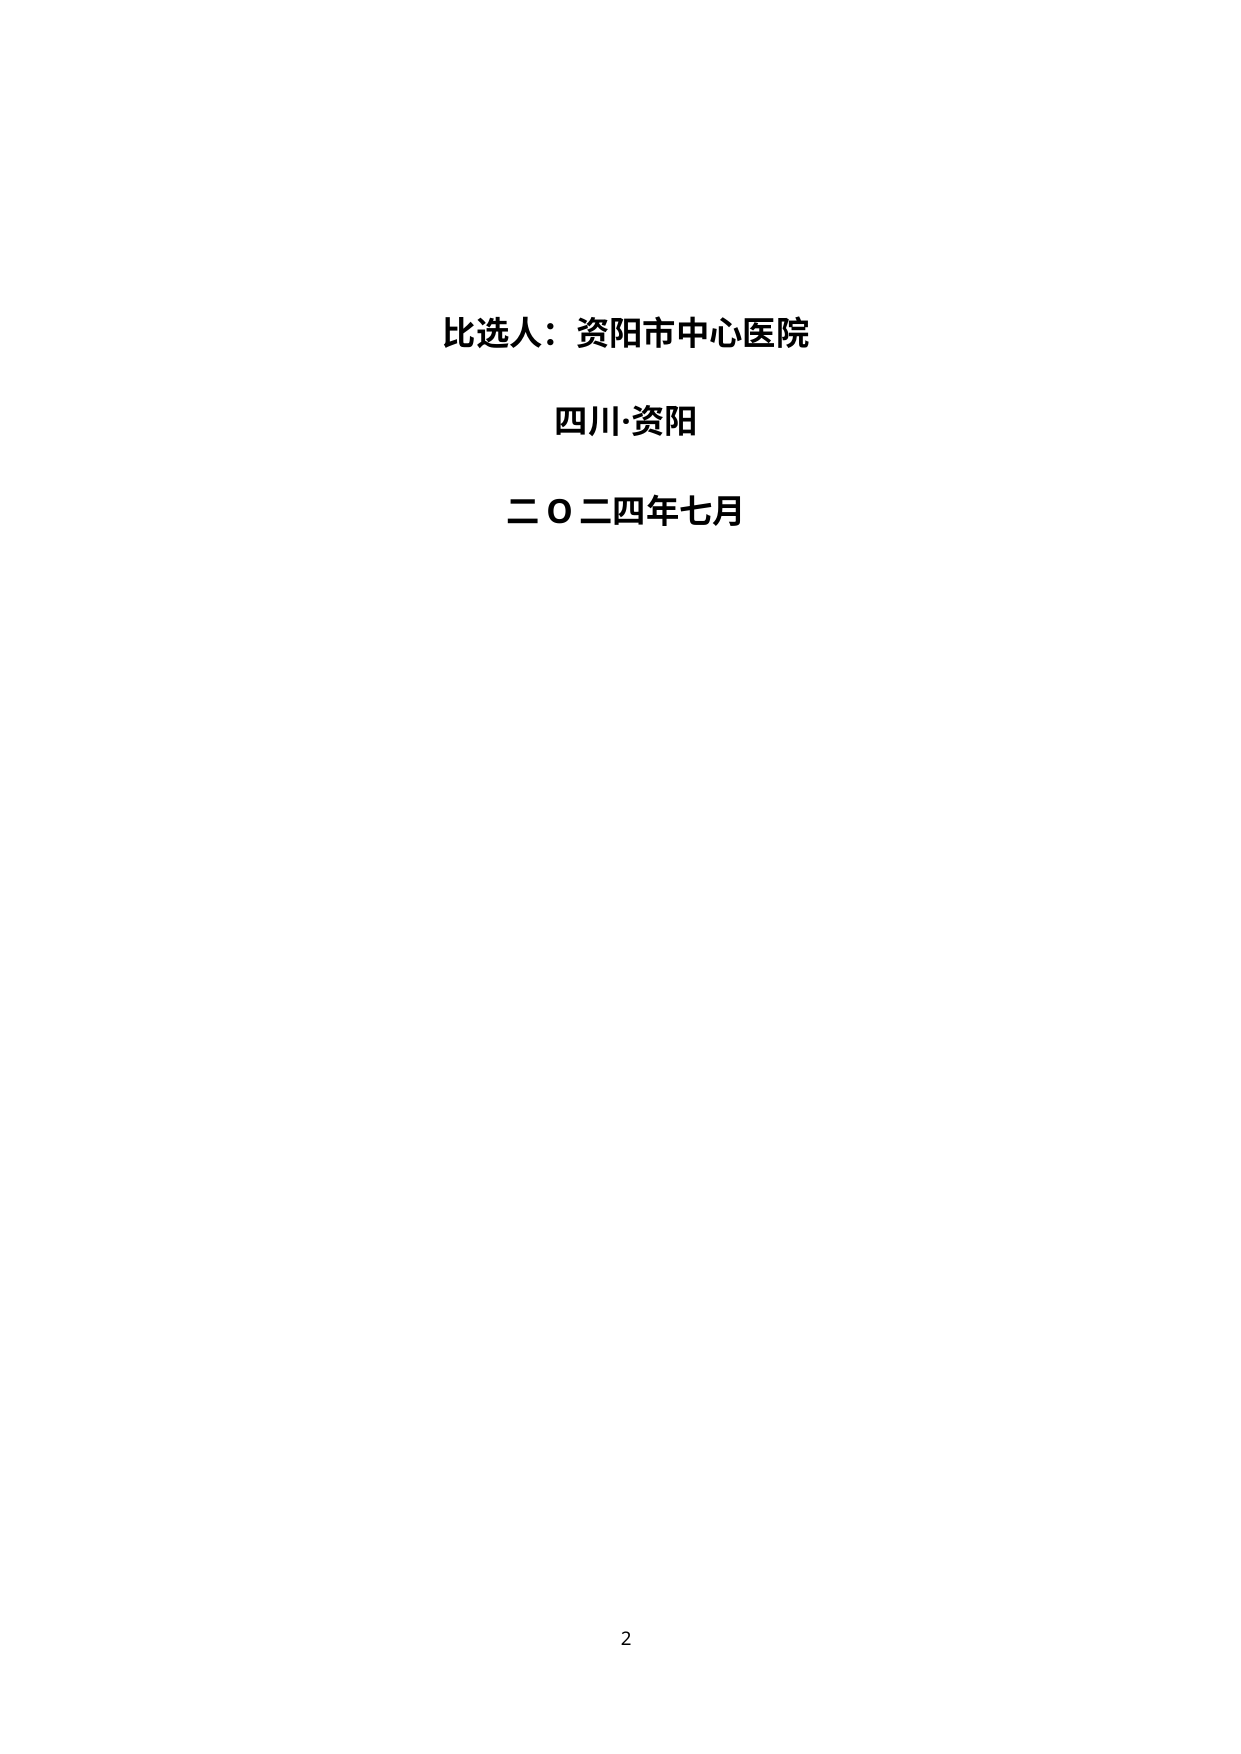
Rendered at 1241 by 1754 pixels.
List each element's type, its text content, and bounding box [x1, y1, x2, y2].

text 比选人：资阳市中心医院 [165, 298, 1087, 363]
text 二O二四年七月 [165, 476, 1087, 541]
text 四川·资阳 [165, 387, 1087, 452]
